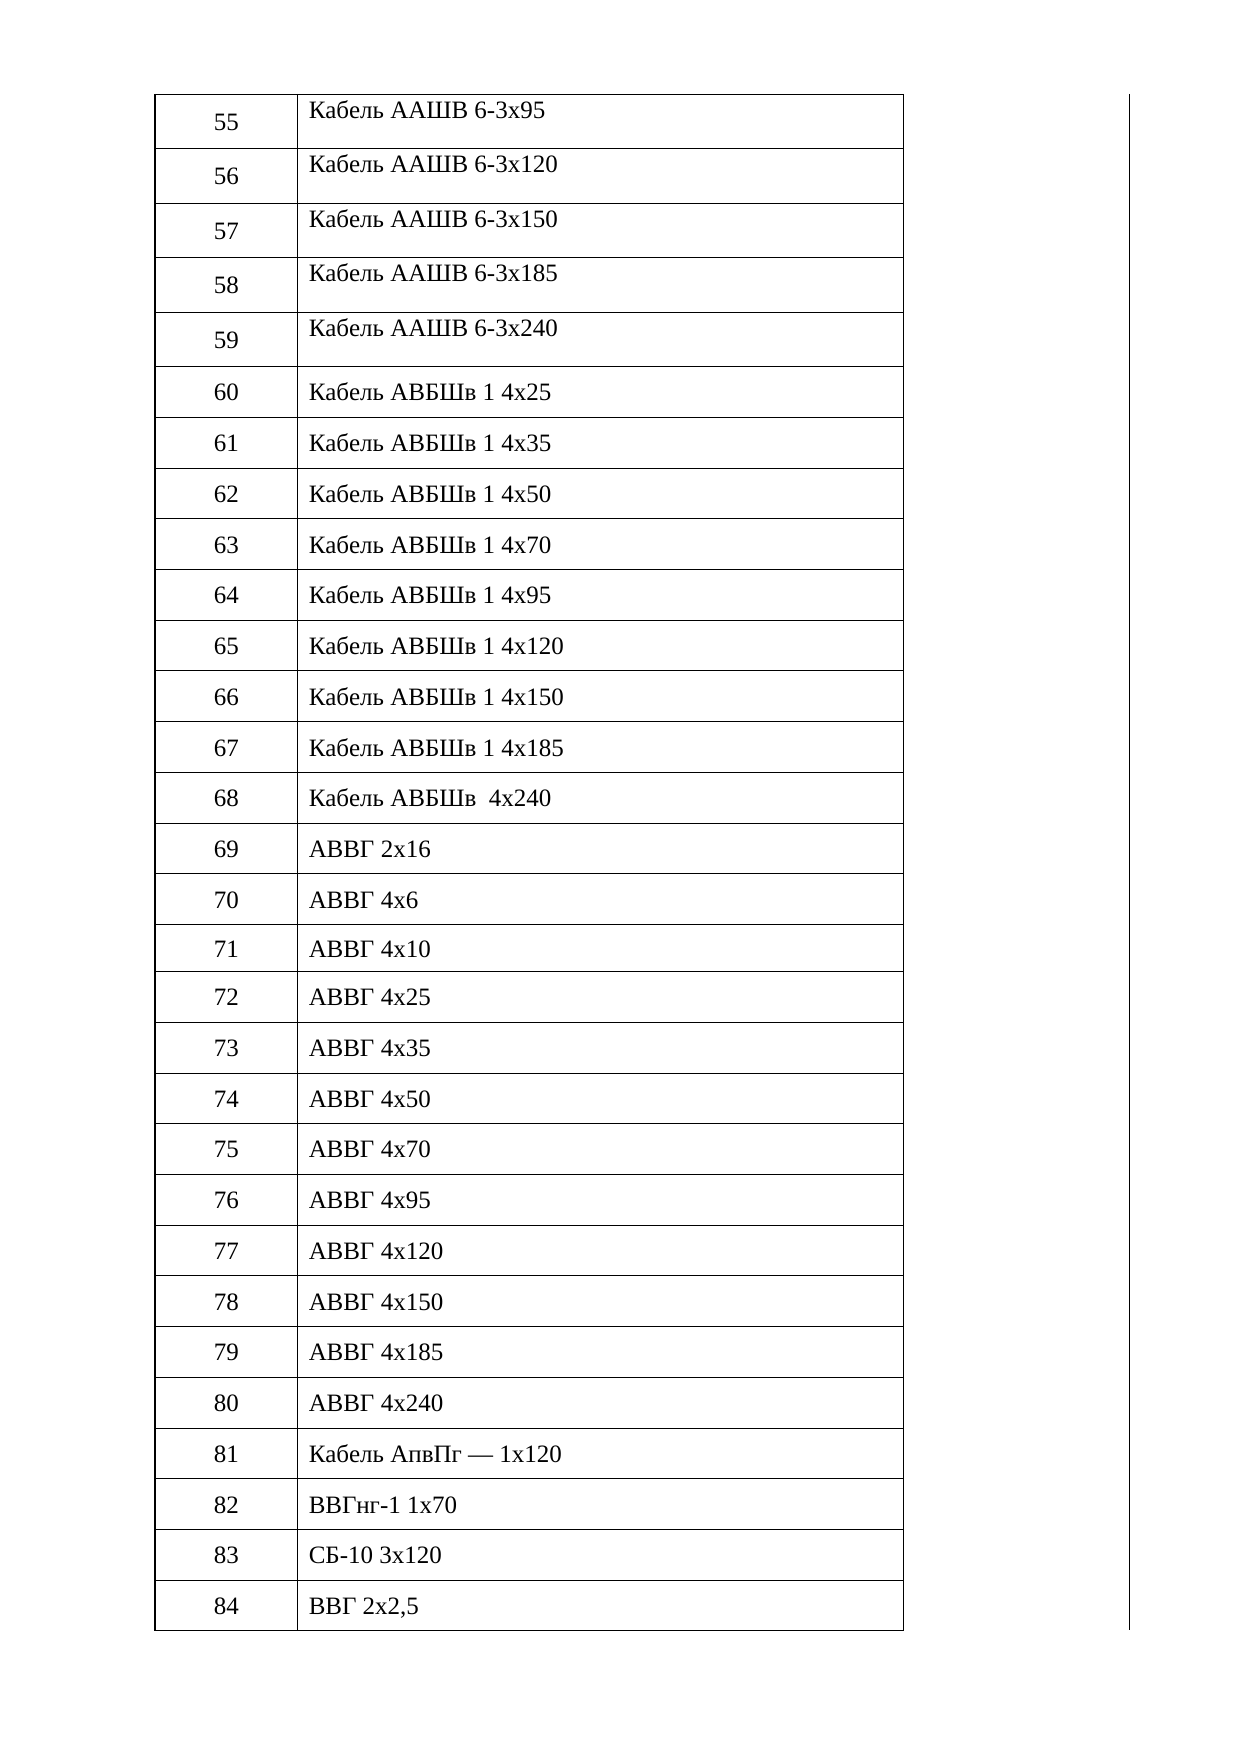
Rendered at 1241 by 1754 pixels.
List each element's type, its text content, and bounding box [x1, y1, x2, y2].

table_cell 80 [156, 1378, 297, 1427]
table_cell Кабель АВБШв 1 4х95 [298, 570, 903, 620]
table_cell АВВГ 4х6 [298, 874, 903, 924]
table_cell Кабель ААШВ 6-3х150 [298, 204, 903, 257]
table_cell 77 [156, 1226, 297, 1275]
table_cell 79 [156, 1327, 297, 1377]
table_cell 60 [156, 367, 297, 417]
table_cell Кабель АВБШв 1 4х25 [298, 367, 903, 417]
table_cell 76 [156, 1175, 297, 1224]
table_cell 73 [156, 1023, 297, 1072]
table_cell АВВГ 4х10 [298, 925, 903, 971]
table_cell 75 [156, 1124, 297, 1174]
table_cell 55 [156, 95, 297, 148]
table_cell АВВГ 4х95 [298, 1175, 903, 1224]
table_cell 84 [156, 1581, 297, 1630]
table_cell 57 [156, 204, 297, 257]
table_cell Кабель АВБШв 1 4х120 [298, 621, 903, 670]
table_cell АВВГ 4х35 [298, 1023, 903, 1072]
table_cell АВВГ 4х70 [298, 1124, 903, 1174]
table_cell АВВГ 4х120 [298, 1226, 903, 1275]
table_cell 72 [156, 972, 297, 1022]
table_cell 81 [156, 1429, 297, 1478]
table_cell Кабель АВБШв 1 4х35 [298, 418, 903, 467]
table_cell 69 [156, 824, 297, 873]
table_cell 83 [156, 1530, 297, 1580]
table_cell ВВГ 2х2,5 [298, 1581, 903, 1630]
table_cell Кабель АпвПг — 1х120 [298, 1429, 903, 1478]
table_cell 74 [156, 1074, 297, 1123]
table_cell Кабель АВБШв 1 4х150 [298, 671, 903, 721]
table_cell 65 [156, 621, 297, 670]
table_cell 63 [156, 519, 297, 569]
table_cell Кабель ААШВ 6-3х185 [298, 258, 903, 312]
table_cell Кабель АВБШв 1 4х185 [298, 722, 903, 772]
table_cell 70 [156, 874, 297, 924]
table_cell 64 [156, 570, 297, 620]
table_cell Кабель АВБШв 1 4х70 [298, 519, 903, 569]
table_cell 82 [156, 1479, 297, 1529]
table_cell Кабель ААШВ 6-3х240 [298, 313, 903, 366]
table_cell Кабель ААШВ 6-3х95 [298, 95, 903, 148]
table_cell АВВГ 4х25 [298, 972, 903, 1022]
table_cell 68 [156, 773, 297, 823]
table_cell 71 [156, 925, 297, 971]
table_cell Кабель АВБШв 1 4х50 [298, 469, 903, 518]
table_cell Кабель АВБШв 4х240 [298, 773, 903, 823]
table_cell 67 [156, 722, 297, 772]
table_cell АВВГ 2х16 [298, 824, 903, 873]
table_cell АВВГ 4х50 [298, 1074, 903, 1123]
table_cell СБ-10 3х120 [298, 1530, 903, 1580]
table_cell 58 [156, 258, 297, 312]
table_cell АВВГ 4х185 [298, 1327, 903, 1377]
table_cell 62 [156, 469, 297, 518]
table_cell 59 [156, 313, 297, 366]
table_cell АВВГ 4х240 [298, 1378, 903, 1427]
table_cell Кабель ААШВ 6-3х120 [298, 149, 903, 203]
table_cell ВВГнг-1 1х70 [298, 1479, 903, 1529]
table_cell АВВГ 4х150 [298, 1276, 903, 1326]
table_cell 61 [156, 418, 297, 467]
table_cell 56 [156, 149, 297, 203]
table_cell 78 [156, 1276, 297, 1326]
table_cell 66 [156, 671, 297, 721]
